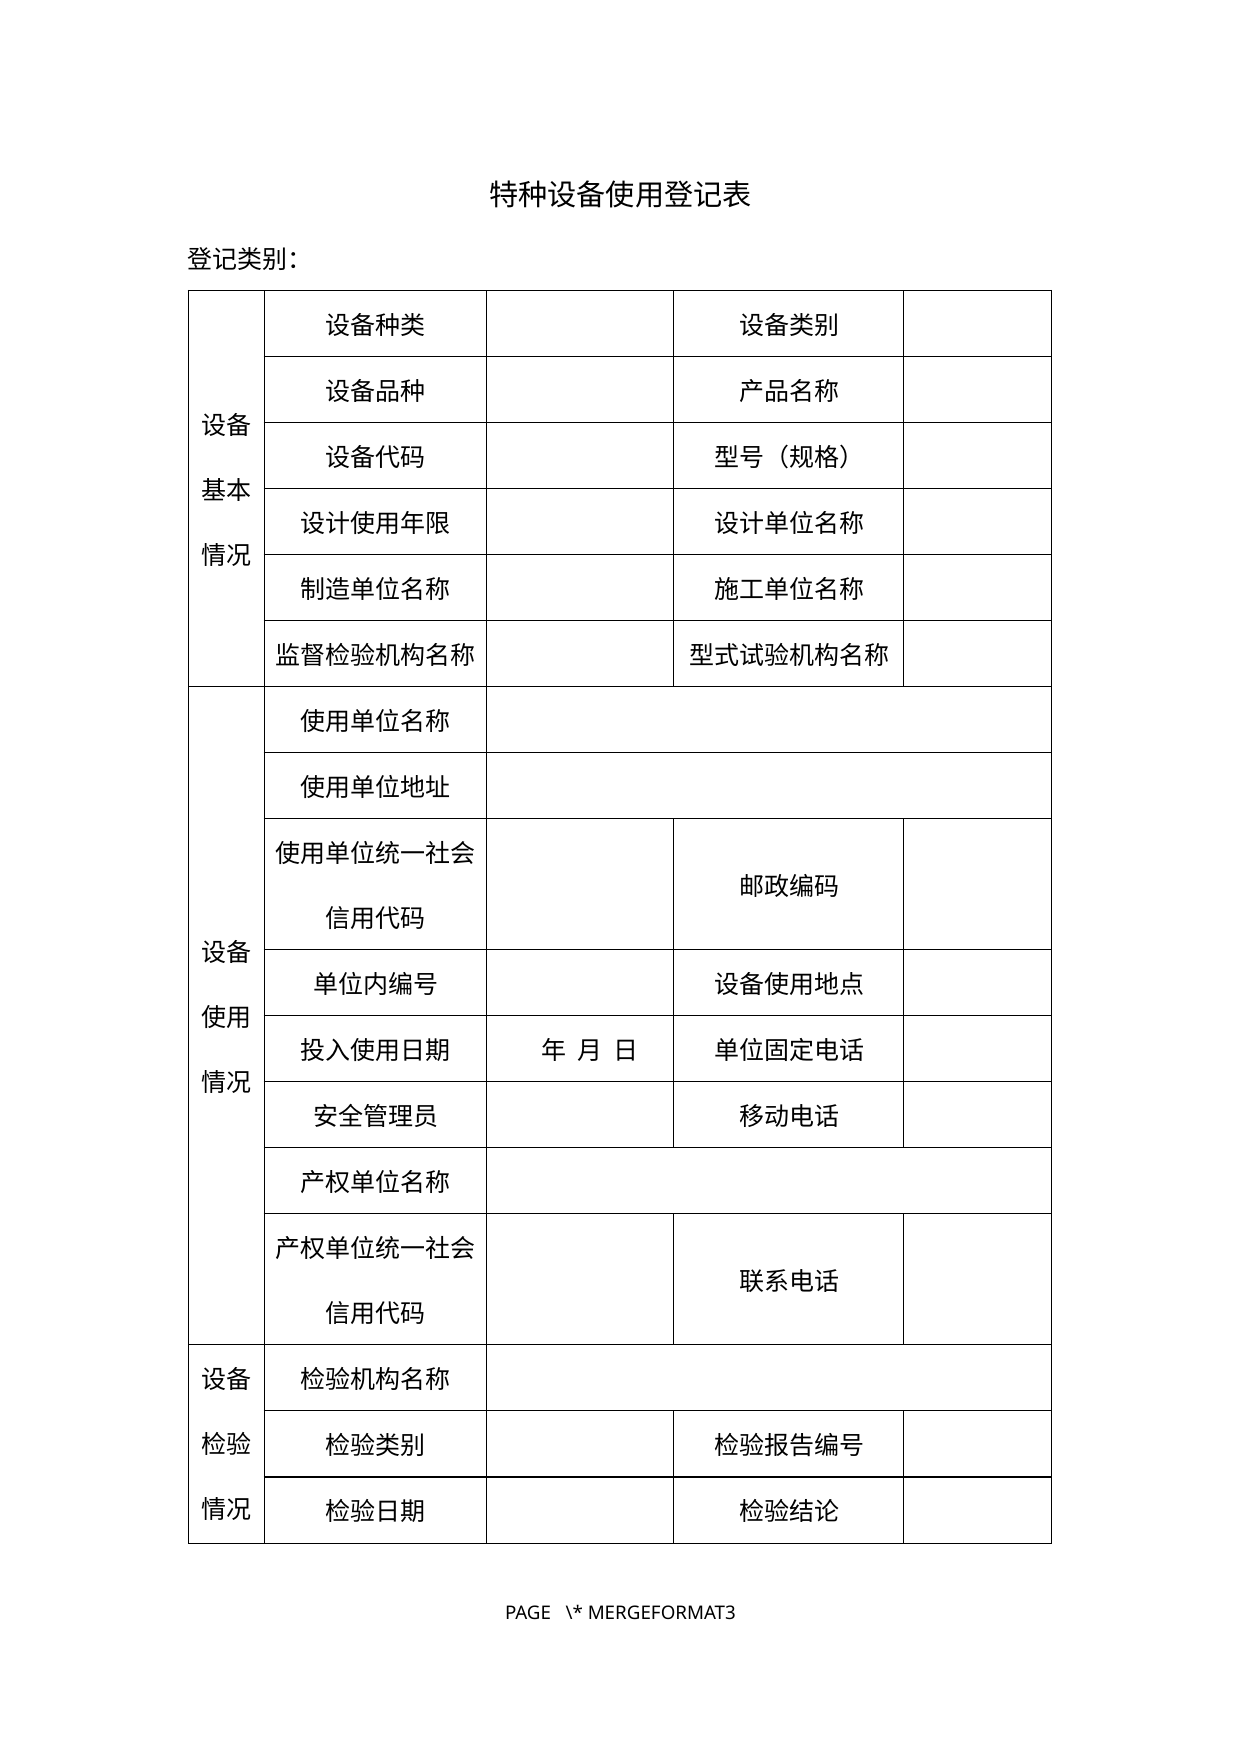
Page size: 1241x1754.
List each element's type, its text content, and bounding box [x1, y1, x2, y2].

table_cell 设计单位名称 [674, 489, 903, 554]
table_cell 设备品种 [265, 357, 486, 422]
table_cell 检验日期 [265, 1478, 486, 1542]
table_cell 施工单位名称 [674, 555, 903, 620]
table_cell 使用单位统一社会信用代码 [265, 819, 486, 949]
table_cell 单位固定电话 [674, 1016, 903, 1081]
table_cell 安全管理员 [265, 1082, 486, 1147]
table_cell [487, 423, 673, 488]
table_cell [487, 753, 1051, 818]
table_cell [487, 1214, 673, 1344]
table_cell 设备代码 [265, 423, 486, 488]
table_cell 检验类别 [265, 1411, 486, 1476]
table_header [487, 291, 673, 356]
table_cell 产品名称 [674, 357, 903, 422]
table_cell [904, 1016, 1051, 1081]
table_cell [904, 621, 1051, 686]
table_cell 年 月 日 [487, 1016, 673, 1081]
text 登记类别： [187, 225, 1053, 290]
table_cell [904, 1082, 1051, 1147]
table_cell [487, 489, 673, 554]
table_cell 制造单位名称 [265, 555, 486, 620]
table_header [904, 291, 1051, 356]
table_cell [487, 819, 673, 949]
table_cell [487, 555, 673, 620]
table_cell [904, 1478, 1051, 1542]
table_cell 检验结论 [674, 1478, 903, 1542]
table_cell 型式试验机构名称 [674, 621, 903, 686]
table_cell [904, 555, 1051, 620]
table_cell 产权单位名称 [265, 1148, 486, 1213]
table_cell 监督检验机构名称 [265, 621, 486, 686]
table_cell [487, 1411, 673, 1476]
table_header 设备种类 [265, 291, 486, 356]
table_cell [904, 1214, 1051, 1344]
table_cell [487, 357, 673, 422]
table_cell [487, 950, 673, 1015]
table_cell 设备使用地点 [674, 950, 903, 1015]
table_cell [487, 1082, 673, 1147]
table_cell 产权单位统一社会信用代码 [265, 1214, 486, 1344]
table_cell 设备检验情况 [189, 1345, 264, 1542]
table_cell 检验报告编号 [674, 1411, 903, 1476]
table_cell [487, 1345, 1051, 1410]
table_cell 型号（规格） [674, 423, 903, 488]
table_cell [904, 423, 1051, 488]
table_cell 检验机构名称 [265, 1345, 486, 1410]
text 特种设备使用登记表 [187, 160, 1053, 225]
table_cell [487, 621, 673, 686]
table_cell [904, 950, 1051, 1015]
table_cell 联系电话 [674, 1214, 903, 1344]
table_cell [487, 687, 1051, 752]
table_cell [904, 819, 1051, 949]
table_cell 使用单位名称 [265, 687, 486, 752]
table_cell 邮政编码 [674, 819, 903, 949]
table_cell 使用单位地址 [265, 753, 486, 818]
table_cell [487, 1478, 673, 1542]
table_cell [904, 1411, 1051, 1476]
table_cell 移动电话 [674, 1082, 903, 1147]
table_header 设备类别 [674, 291, 903, 356]
table_cell [904, 489, 1051, 554]
table_header 设备基本情况 [189, 291, 264, 686]
table_cell 设计使用年限 [265, 489, 486, 554]
table_cell 投入使用日期 [265, 1016, 486, 1081]
table_cell 单位内编号 [265, 950, 486, 1015]
table_cell [487, 1148, 1051, 1213]
table_cell 设备使用情况 [189, 687, 264, 1344]
table_cell [904, 357, 1051, 422]
